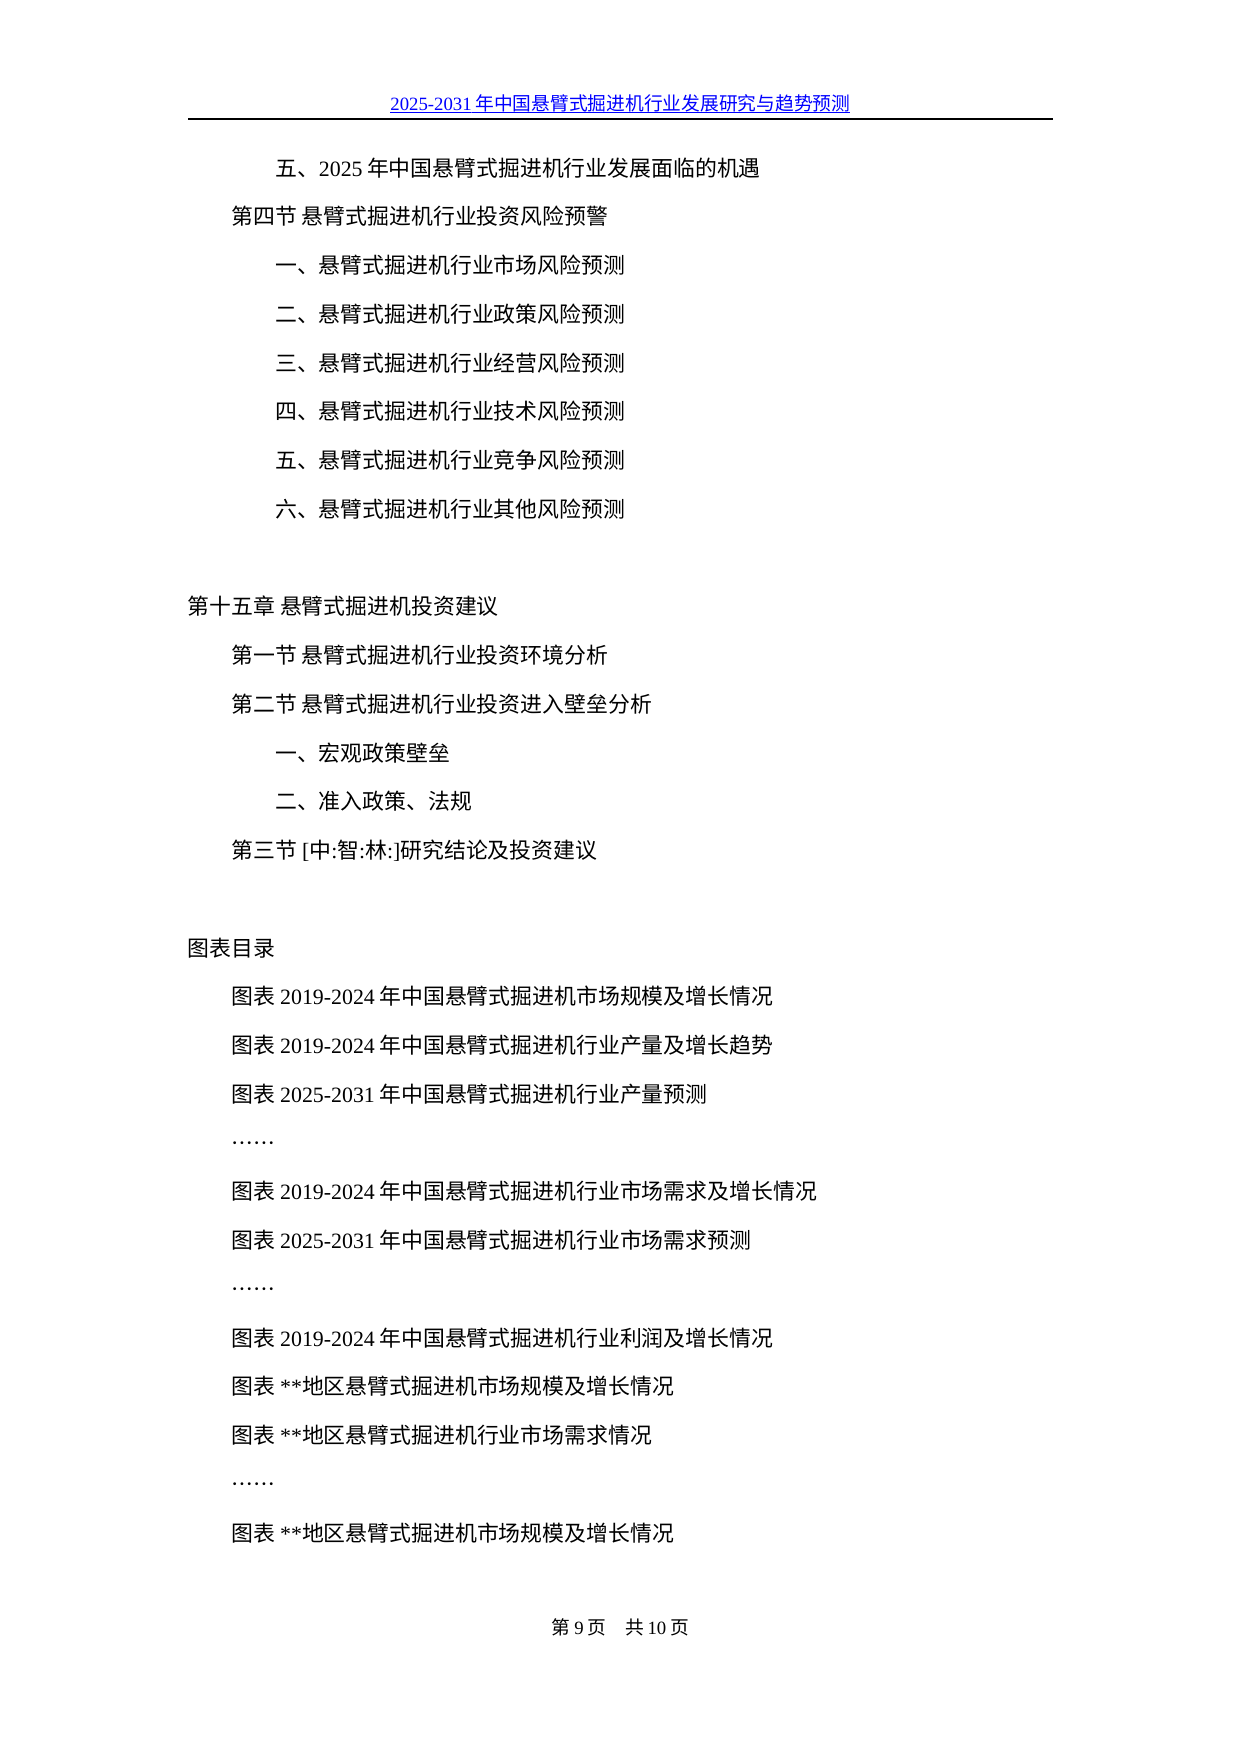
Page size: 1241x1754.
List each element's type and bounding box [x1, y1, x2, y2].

text [187, 150, 1053, 1548]
